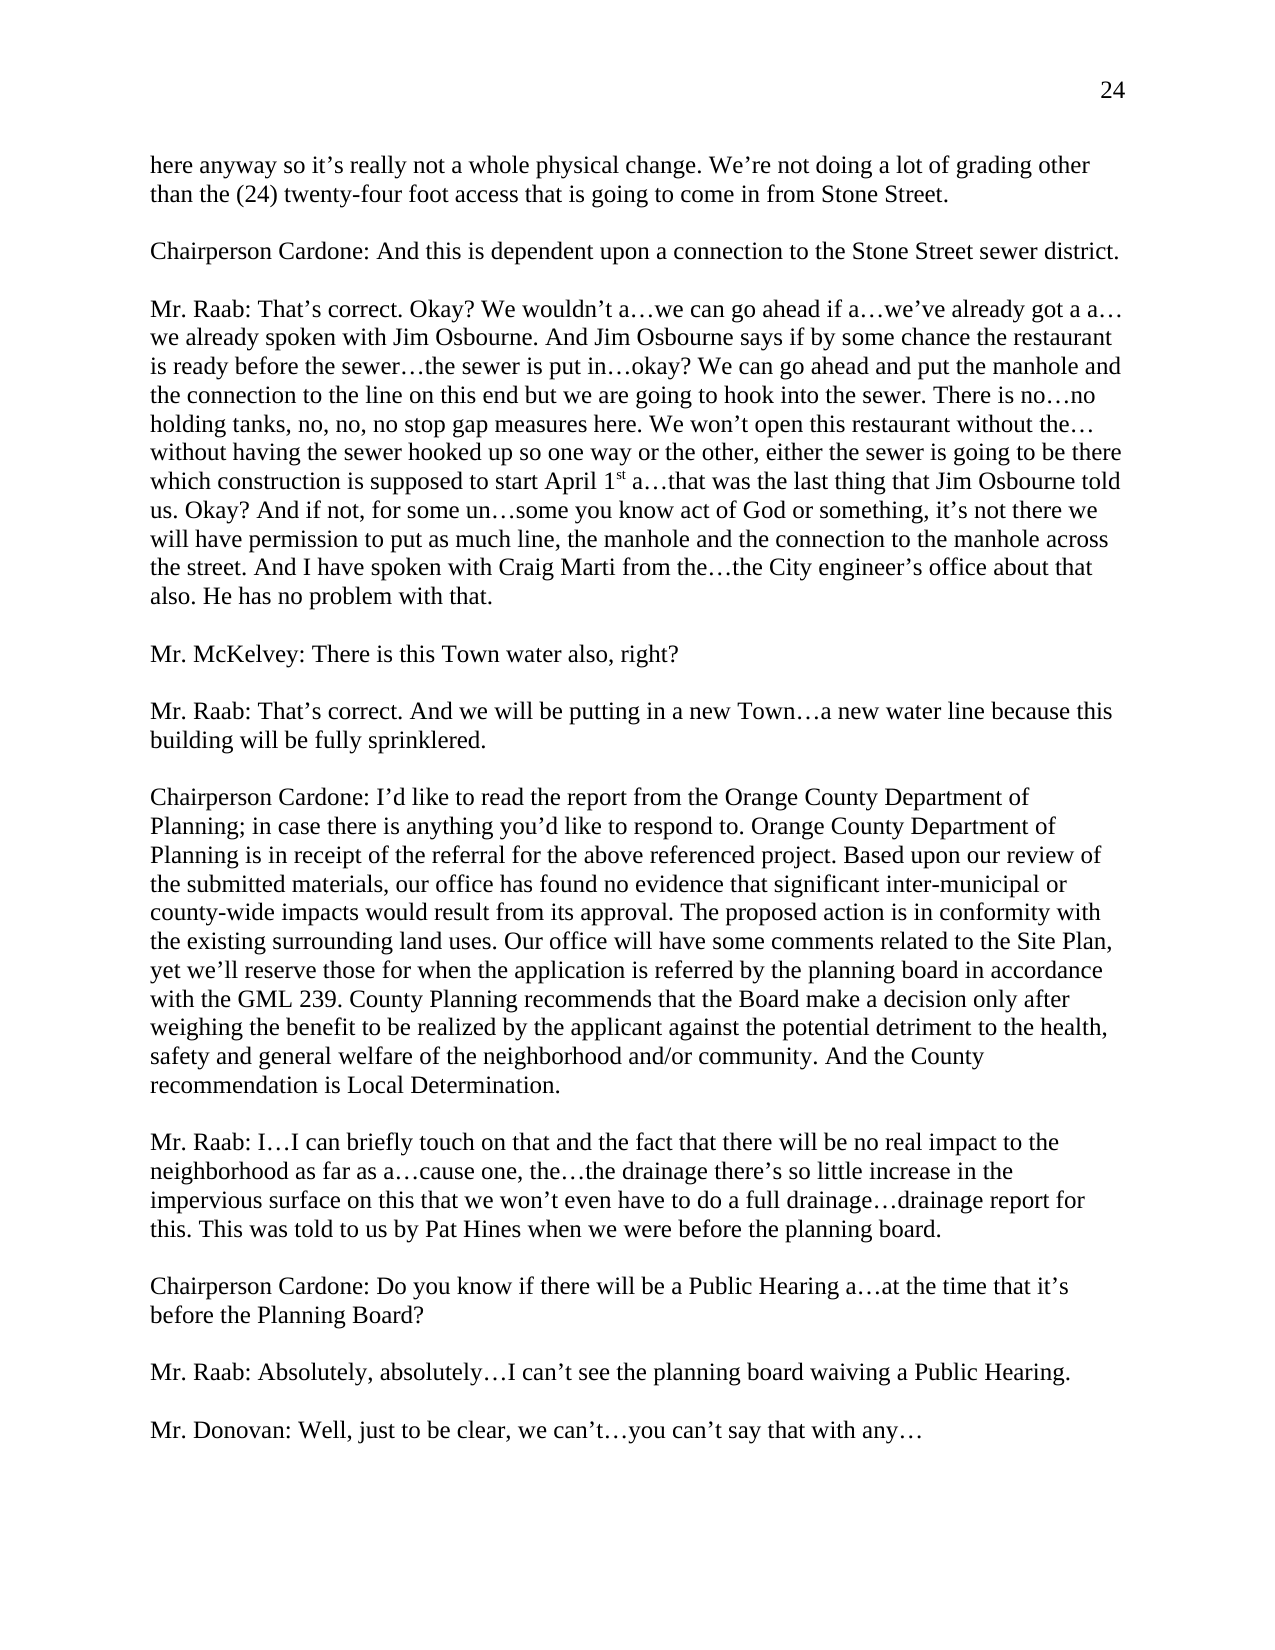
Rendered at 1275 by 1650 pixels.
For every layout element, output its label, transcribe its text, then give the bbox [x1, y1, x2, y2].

text Mr. Raab: I…I can briefly touch on that and the fact that there will be no real impact to the neighborhood as far as a…cause one, the…the drainage there’s so little increase in the impervious surface on this that we won’t even have to do a full drainage…drainage report for this. This was told to us by Pat Hines when we were before the planning board. [150, 1127, 1125, 1242]
text Chairperson Cardone: I’d like to read the report from the Orange County Department of Planning; in case there is anything you’d like to respond to. Orange County Department of Planning is in receipt of the referral for the above referenced project. Based upon our review of the submitted materials, our office has found no evidence that significant inter-municipal or county-wide impacts would result from its approval. The proposed action is in conformity with the existing surrounding land uses. Our office will have some comments related to the Site Plan, yet we’ll reserve those for when the application is referred by the planning board in accordance with the GML 239. County Planning recommends that the Board make a decision only after weighing the benefit to be realized by the applicant against the potential detriment to the health, safety and general welfare of the neighborhood and/or community. And the County recommendation is Local Determination. [150, 782, 1125, 1099]
text Mr. Raab: Absolutely, absolutely…I can’t see the planning board waiving a Public Hearing. [150, 1357, 1125, 1386]
text Mr. Donovan: Well, just to be clear, we can’t…you can’t say that with any… [150, 1415, 1125, 1444]
text Chairperson Cardone: And this is dependent upon a connection to the Stone Street sewer district. [150, 236, 1125, 265]
text Mr. Raab: That’s correct. Okay? We wouldn’t a…we can go ahead if a…we’ve already got a a…we already spoken with Jim Osbourne. And Jim Osbourne says if by some chance the restaurant is ready before the sewer…the sewer is put in…okay? We can go ahead and put the manhole and the connection to the line on this end but we are going to hook into the sewer. There is no…no holding tanks, no, no, no stop gap measures here. We won’t open this restaurant without the…without having the sewer hooked up so one way or the other, either the sewer is going to be there which construction is supposed to start April 1st a…that was the last thing that Jim Osbourne told us. Okay? And if not, for some un…some you know act of God or something, it’s not there we will have permission to put as much line, the manhole and the connection to the manhole across the street. And I have spoken with Craig Marti from the…the City engineer’s office about that also. He has no problem with that. [150, 294, 1125, 610]
text Mr. Raab: That’s correct. And we will be putting in a new Town…a new water line because this building will be fully sprinklered. [150, 696, 1125, 754]
text Mr. McKelvey: There is this Town water also, right? [150, 639, 1125, 667]
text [150, 150, 1125, 207]
text Chairperson Cardone: Do you know if there will be a Public Hearing a…at the time that it’s before the Planning Board? [150, 1271, 1125, 1329]
